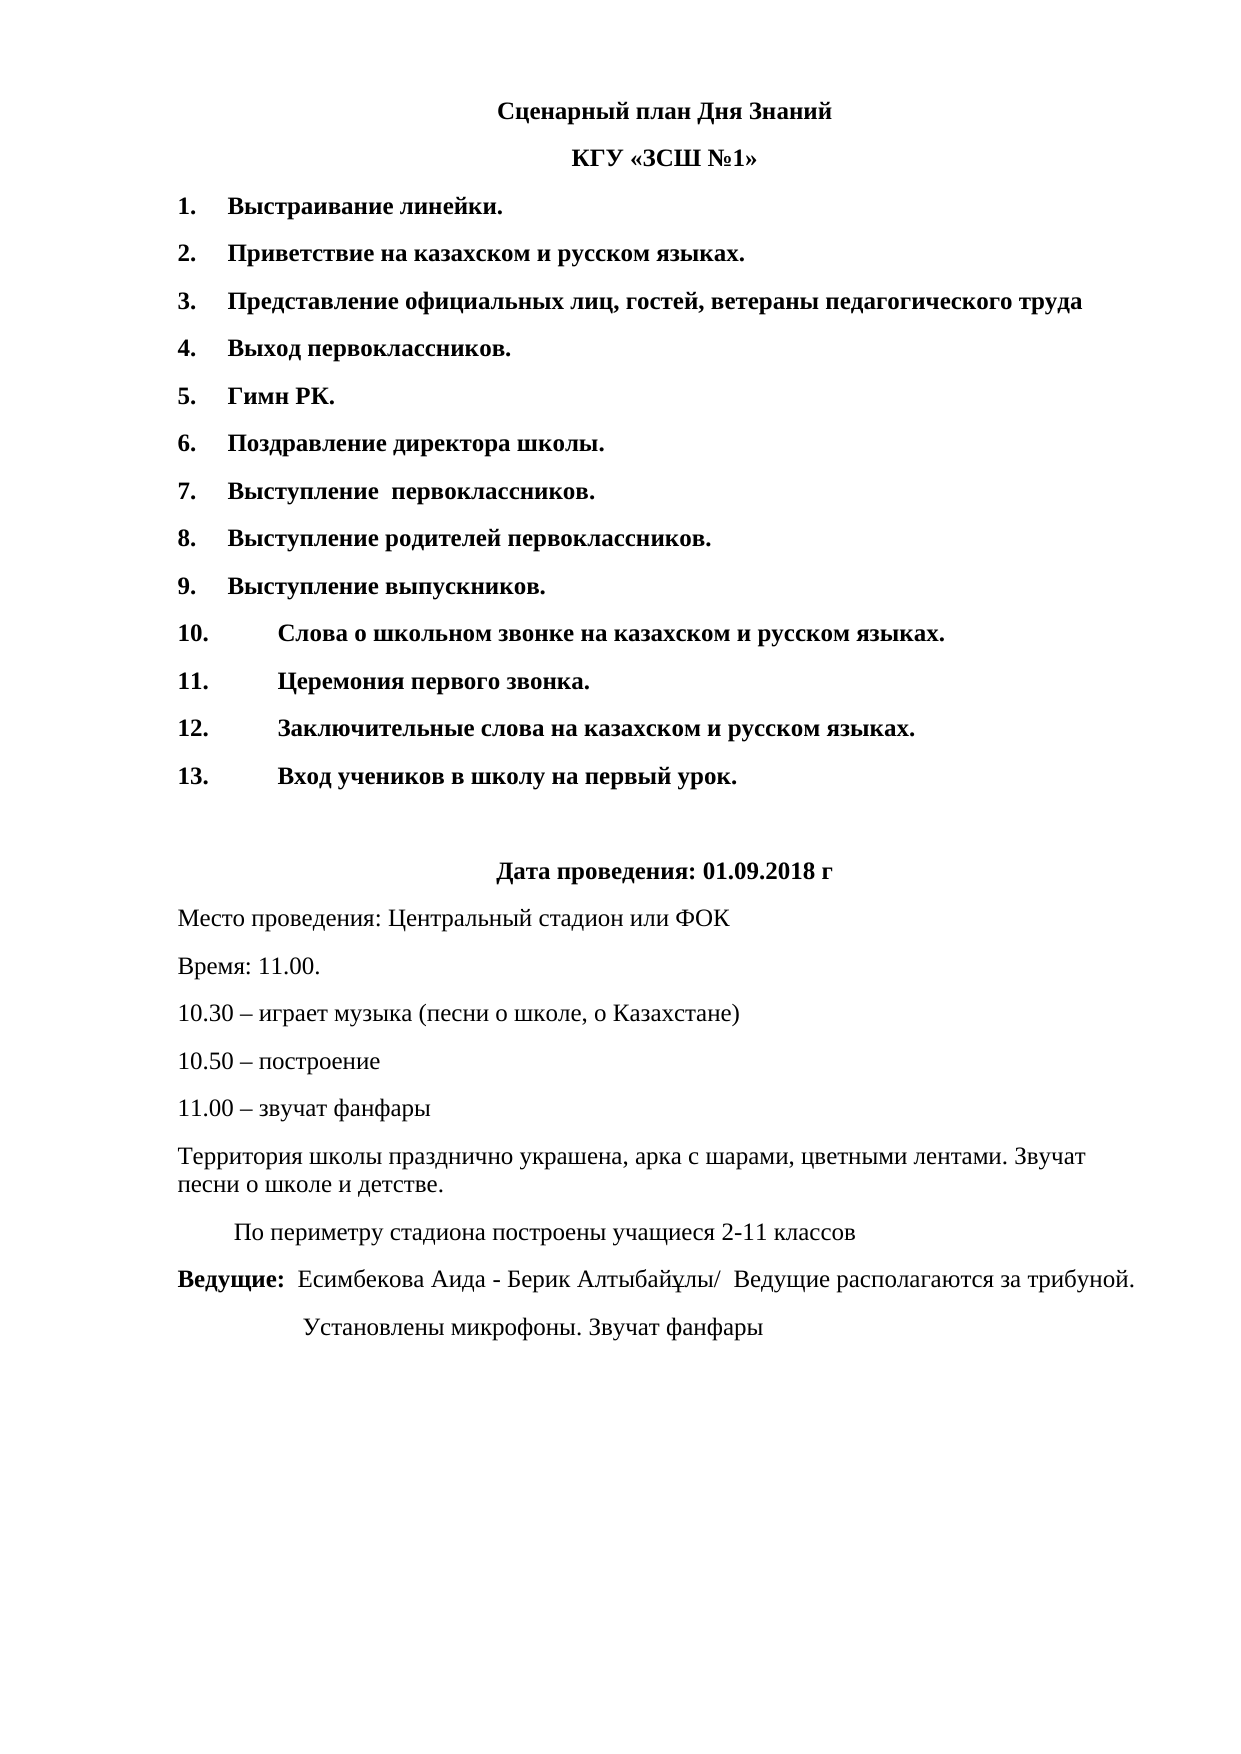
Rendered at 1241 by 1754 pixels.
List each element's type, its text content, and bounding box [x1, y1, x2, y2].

text 2. Приветствие на казахском и русском языках. [177, 238, 1152, 267]
text КГУ «ЗСШ №1» [177, 143, 1152, 172]
text По периметру стадиона построены учащиеся 2-11 классов [177, 1217, 1152, 1246]
text 10. Слова о школьном звонке на казахском и русском языках. [177, 618, 1152, 647]
text 11. Церемония первого звонка. [177, 666, 1152, 694]
text Дата проведения: 01.09.2018 г [177, 856, 1152, 884]
text Установлены микрофоны. Звучат фанфары [177, 1312, 1152, 1341]
text 10.30 – играет музыка (песни о школе, о Казахстане) [177, 998, 1152, 1027]
text 4. Выход первоклассников. [177, 333, 1152, 362]
text Сценарный план Дня Знаний [177, 96, 1152, 124]
text 1. Выстраивание линейки. [177, 191, 1152, 219]
text 10.50 – построение [177, 1046, 1152, 1074]
text Территория школы празднично украшена, арка с шарами, цветными лентами. Звучат песни о школе и детстве. [177, 1141, 1152, 1198]
text 3. Представление официальных лиц, гостей, ветераны педагогического труда [177, 286, 1152, 314]
text 7. Выступление первоклассников. [177, 476, 1152, 504]
text 13. Вход учеников в школу на первый урок. [177, 761, 1152, 789]
text 5. Гимн РК. [177, 381, 1152, 409]
text 11.00 – звучат фанфары [177, 1093, 1152, 1122]
text 9. Выступление выпускников. [177, 571, 1152, 599]
text 12. Заключительные слова на казахском и русском языках. [177, 713, 1152, 742]
text 8. Выступление родителей первоклассников. [177, 523, 1152, 552]
text Место проведения: Центральный стадион или ФОК [177, 903, 1152, 932]
text Время: 11.00. [177, 951, 1152, 979]
text 6. Поздравление директора школы. [177, 428, 1152, 457]
text Ведущие: Есимбекова Аида - Берик Алтыбайұлы/ Ведущие располагаются за трибуной. [177, 1264, 1152, 1293]
